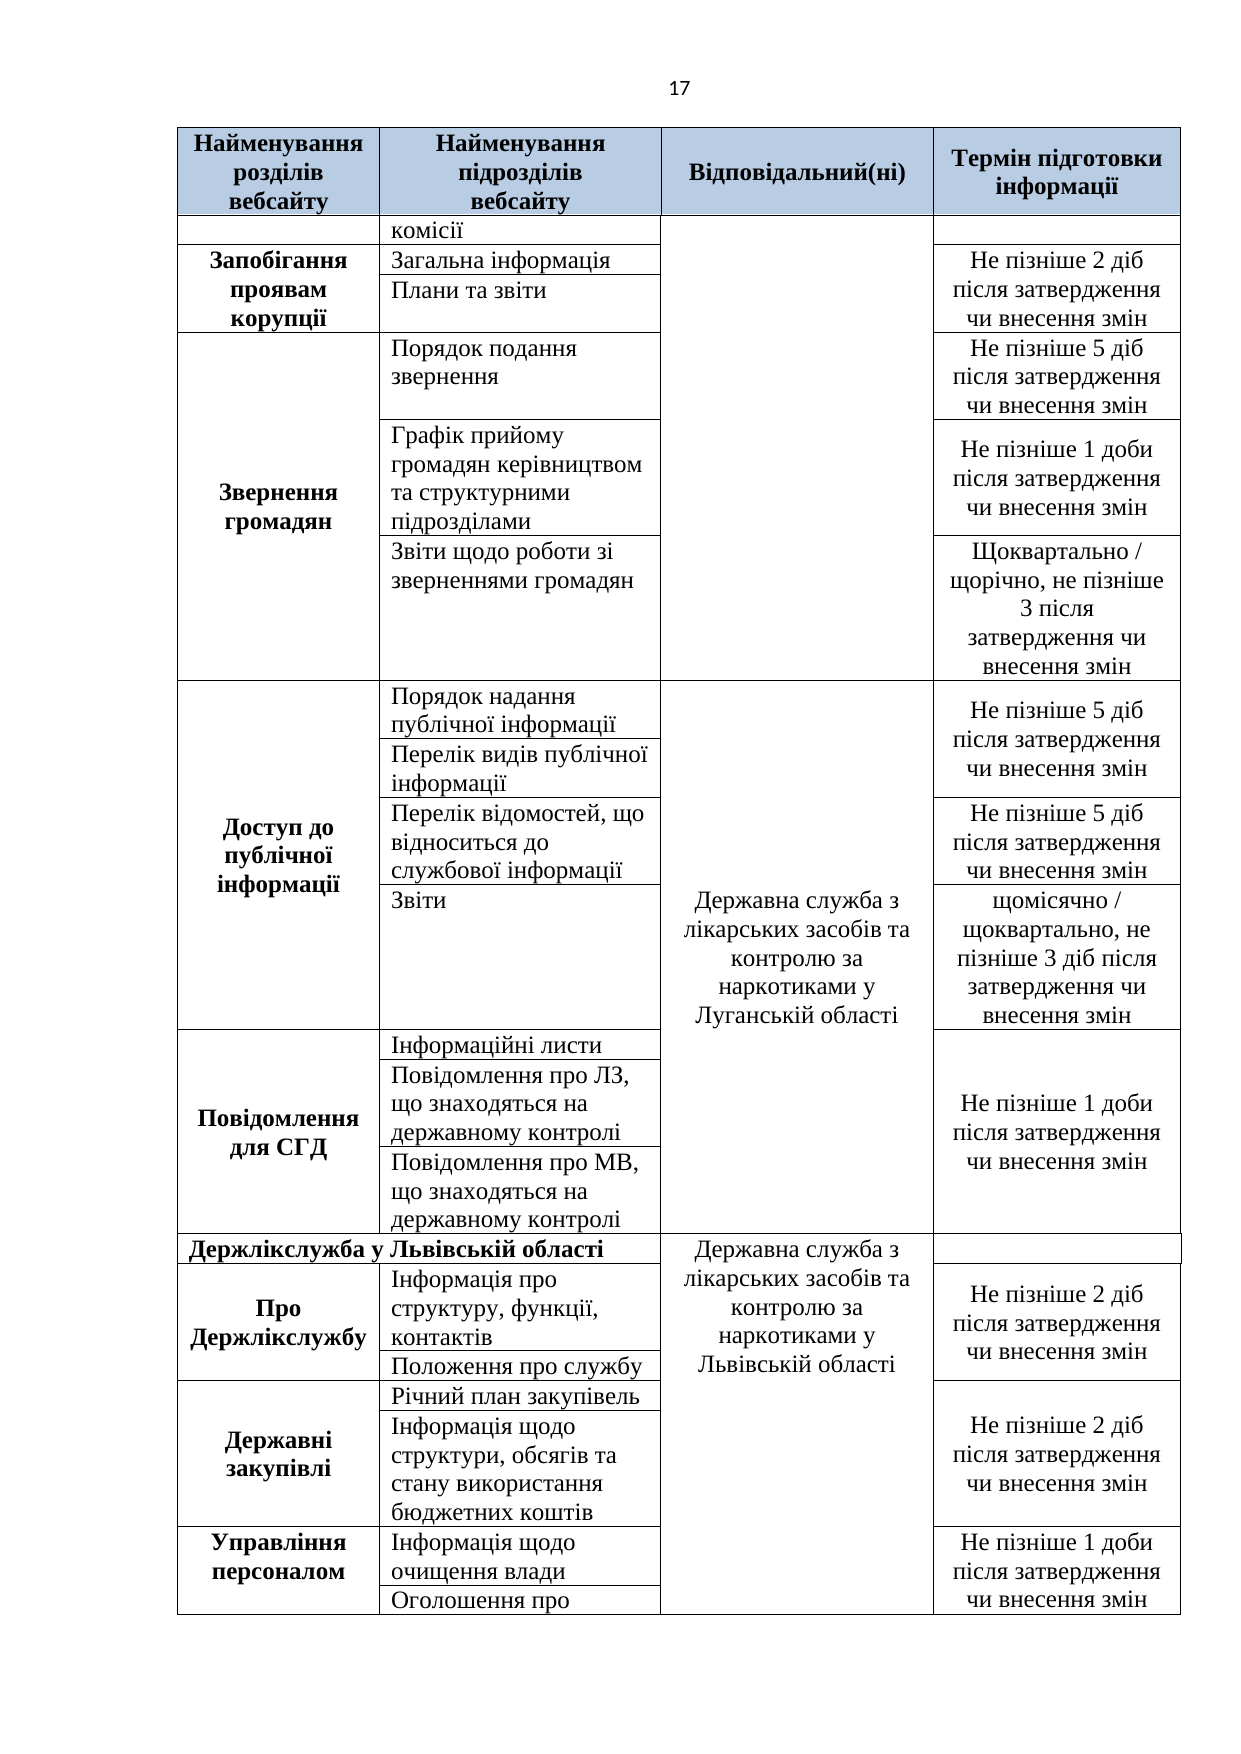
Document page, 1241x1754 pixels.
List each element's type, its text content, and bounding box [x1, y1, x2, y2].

table_cell Державні закупівлі [178, 1381, 379, 1526]
table_cell Інформаційні листи [380, 1030, 660, 1059]
table_cell Управління персоналом [178, 1527, 379, 1614]
table_cell Державна служба з лікарських засобів та контролю за наркотиками у Львівській області [661, 1234, 933, 1614]
table_cell Повідомлення про МВ, що знаходяться на державному контролі [380, 1147, 660, 1233]
table_cell Не пізніше 1 доби після затвердження чи внесення змін [934, 1527, 1180, 1614]
table_cell Звернення громадян [178, 333, 379, 680]
table_cell Інформація щодо очищення влади [380, 1527, 660, 1584]
table_cell Не пізніше 2 діб після затвердження чи внесення змін [934, 1264, 1180, 1380]
table_cell Плани та звіти [380, 275, 660, 332]
table_cell Положення про службу [380, 1351, 660, 1380]
table_cell Не пізніше 1 доби після затвердження чи внесення змін [934, 420, 1180, 535]
table_cell щомісячно / щоквартально, не пізніше 3 діб після затвердження чи внесення змін [934, 885, 1180, 1029]
table_cell Щоквартально / щорічно, не пізніше 3 після затвердження чи внесення змін [934, 536, 1180, 680]
table_cell Не пізніше 2 діб після затвердження чи внесення змін [934, 1381, 1180, 1526]
table_cell Державна служба з лікарських засобів та контролю за наркотиками у Луганській області [661, 681, 933, 1233]
table_cell Перелік відомостей, що відноситься до службової інформації [380, 798, 660, 884]
table_cell Не пізніше 2 діб після затвердження чи внесення змін [934, 245, 1180, 332]
table_cell Не пізніше 5 діб після затвердження чи внесення змін [934, 333, 1180, 419]
table_header Термін підготовки інформації [934, 128, 1180, 214]
table_cell Перелік видів публічної інформації [380, 739, 660, 797]
table_cell Порядок надання публічної інформації [380, 681, 660, 738]
table_cell Інформація про структуру, функції, контактів [380, 1264, 660, 1350]
table_cell Повідомлення для СГД [178, 1030, 379, 1233]
table_cell Загальна інформація [380, 245, 660, 274]
table_cell Звіти [380, 885, 660, 1029]
table_cell Порядок подання звернення [380, 333, 660, 419]
table_cell Не пізніше 5 діб після затвердження чи внесення змін [934, 681, 1180, 797]
table_cell Річний план закупівель [380, 1381, 660, 1410]
table_cell Графік прийому громадян керівництвом та структурними підрозділами [380, 420, 660, 535]
table_cell Держлікслужба у Львівській області [178, 1234, 660, 1263]
table_header Відповідальний(ні) [662, 128, 933, 214]
table_cell Не пізніше 5 діб після затвердження чи внесення змін [934, 798, 1180, 884]
table_cell Доступ до публічної інформації [178, 681, 379, 1029]
table_cell Інформація щодо структури, обсягів та стану використання бюджетних коштів [380, 1411, 660, 1526]
table_cell Запобігання проявам корупції [178, 245, 379, 332]
table_cell Склад атестаційної комісії [380, 216, 660, 244]
table_header Найменування підрозділів вебсайту [380, 128, 661, 214]
table_cell [934, 1234, 1181, 1263]
table_cell Про Держлікслужбу [178, 1264, 379, 1380]
table_header Найменування розділів вебсайту [178, 128, 379, 214]
table_cell Звіти щодо роботи зі зверненнями громадян [380, 536, 660, 680]
table_cell Не пізніше 1 доби після затвердження чи внесення змін [934, 1030, 1180, 1233]
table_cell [380, 1586, 660, 1614]
table_cell Повідомлення про ЛЗ, що знаходяться на державному контролі [380, 1060, 660, 1146]
